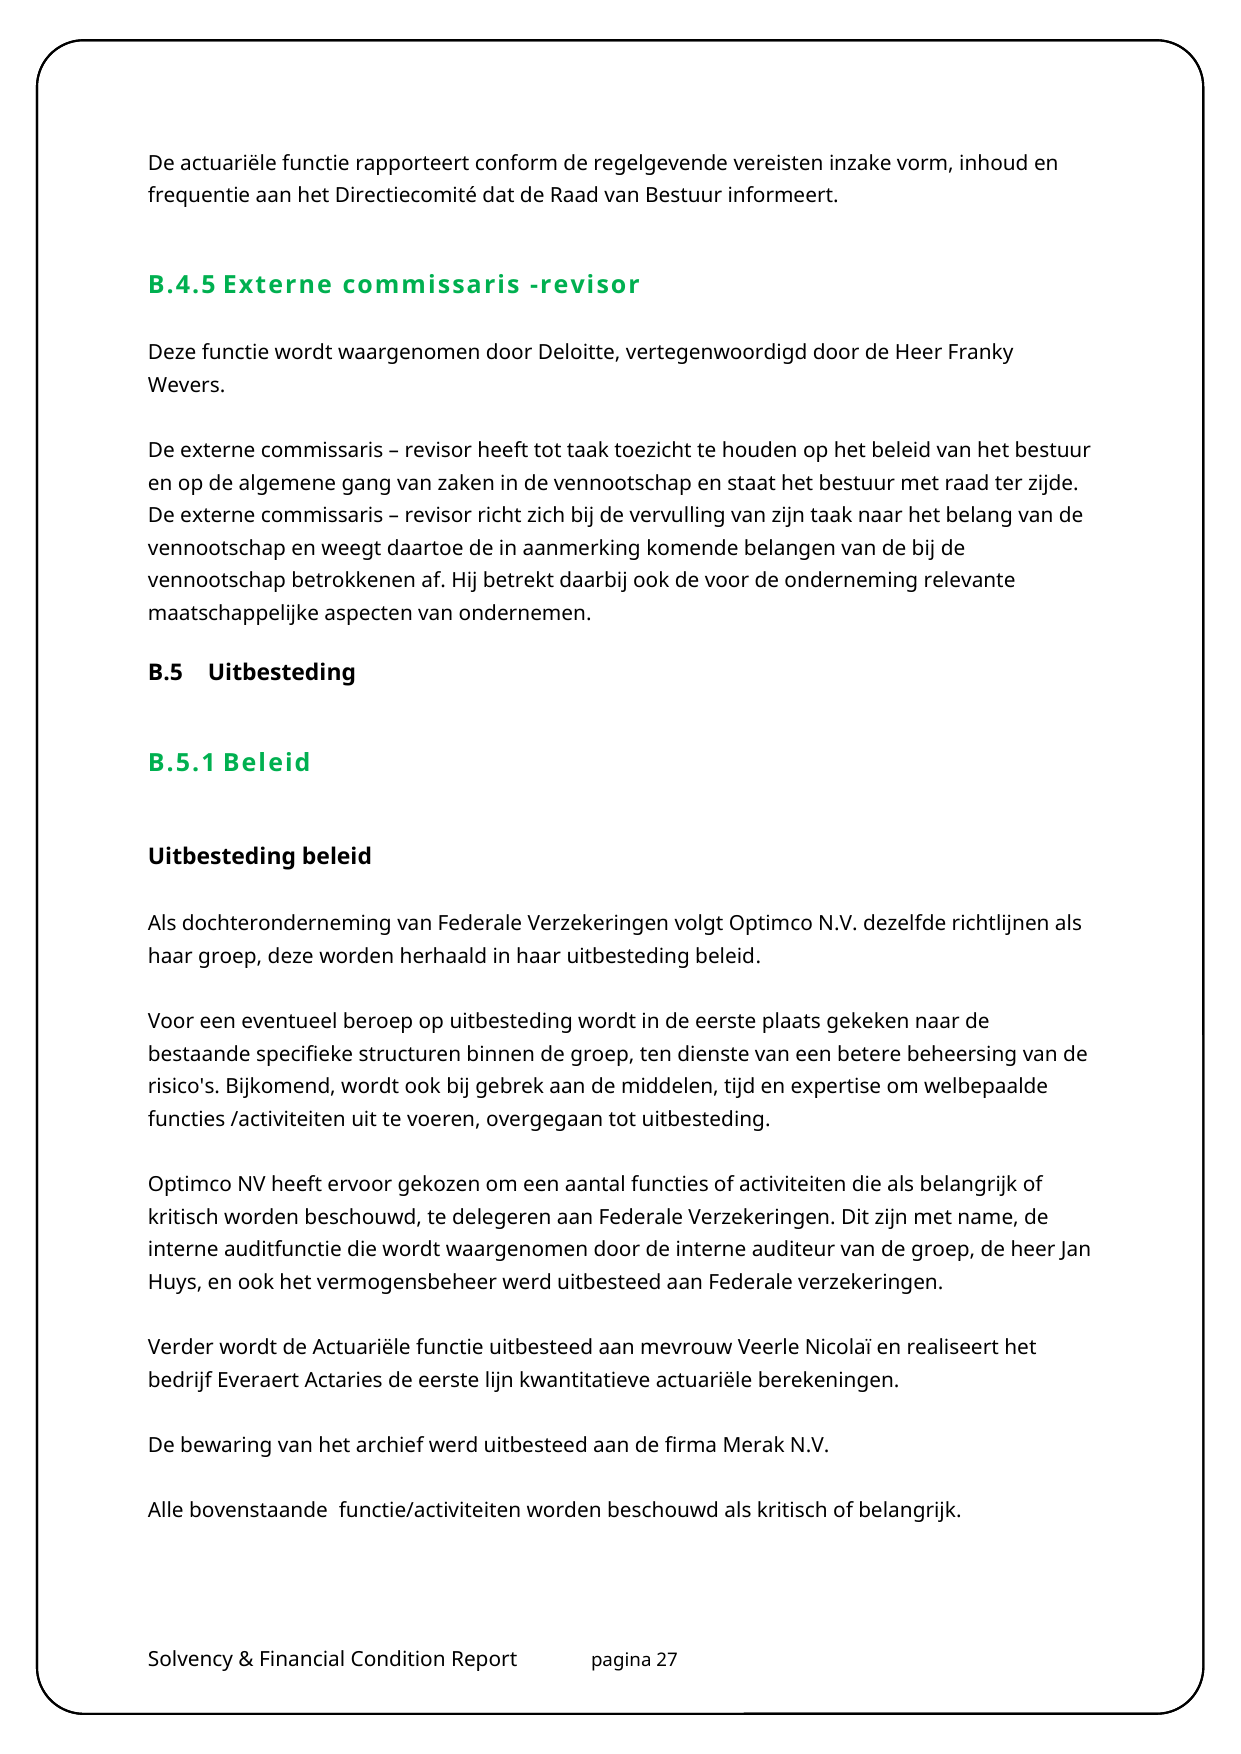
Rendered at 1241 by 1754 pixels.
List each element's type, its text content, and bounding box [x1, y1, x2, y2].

text Optimco NV heeft ervoor gekozen om een aantal functies of activiteiten die als belangrijk of kritisch worden beschouwd, te delegeren aan Federale Verzekeringen. Dit zijn met name, de interne auditfunctie die wordt waargenomen door de interne auditeur van de groep, de heer Jan Huys, en ook het vermogensbeheer werd uitbesteed aan Federale verzekeringen. [148, 1169, 1092, 1295]
text De actuariële functie rapporteert conform de regelgevende vereisten inzake vorm, inhoud en frequentie aan het Directiecomité dat de Raad van Bestuur informeert. [148, 148, 1092, 209]
text Verder wordt de Actuariële functie uitbesteed aan mevrouw Veerle Nicolaï en realiseert het bedrijf Everaert Actaries de eerste lijn kwantitatieve actuariële berekeningen. [148, 1332, 1092, 1393]
text Deze functie wordt waargenomen door Deloitte, vertegenwoordigd door de Heer Franky Wevers. [148, 337, 1092, 398]
subtitle Uitbesteding [148, 656, 1092, 687]
subtitle Uitbesteding beleid [148, 840, 1092, 872]
text Voor een eventueel beroep op uitbesteding wordt in de eerste plaats gekeken naar de bestaande specifieke structuren binnen de groep, ten dienste van een betere beheersing van de risico's. Bijkomend, wordt ook bij gebrek aan de middelen, tijd en expertise om welbepaalde functies /activiteiten uit te voeren, overgegaan tot uitbesteding. [148, 1006, 1092, 1132]
text De bewaring van het archief werd uitbesteed aan de firma Merak N.V. [148, 1430, 1092, 1458]
subtitle Externe commissaris -revisor [148, 266, 1092, 300]
text Alle bovenstaande functie/activiteiten worden beschouwd als kritisch of belangrijk. [148, 1495, 1092, 1524]
subtitle Beleid [148, 744, 1092, 778]
text De externe commissaris – revisor heeft tot taak toezicht te houden op het beleid van het bestuur en op de algemene gang van zaken in de vennootschap en staat het bestuur met raad ter zijde. De externe commissaris – revisor richt zich bij de vervulling van zijn taak naar het belang van de vennootschap en weegt daartoe de in aanmerking komende belangen van de bij de vennootschap betrokkenen af. Hij betrekt daarbij ook de voor de onderneming relevante maatschappelijke aspecten van ondernemen. [148, 435, 1092, 626]
text Als dochteronderneming van Federale Verzekeringen volgt Optimco N.V. dezelfde richtlijnen als haar groep, deze worden herhaald in haar uitbesteding beleid. [148, 908, 1092, 969]
